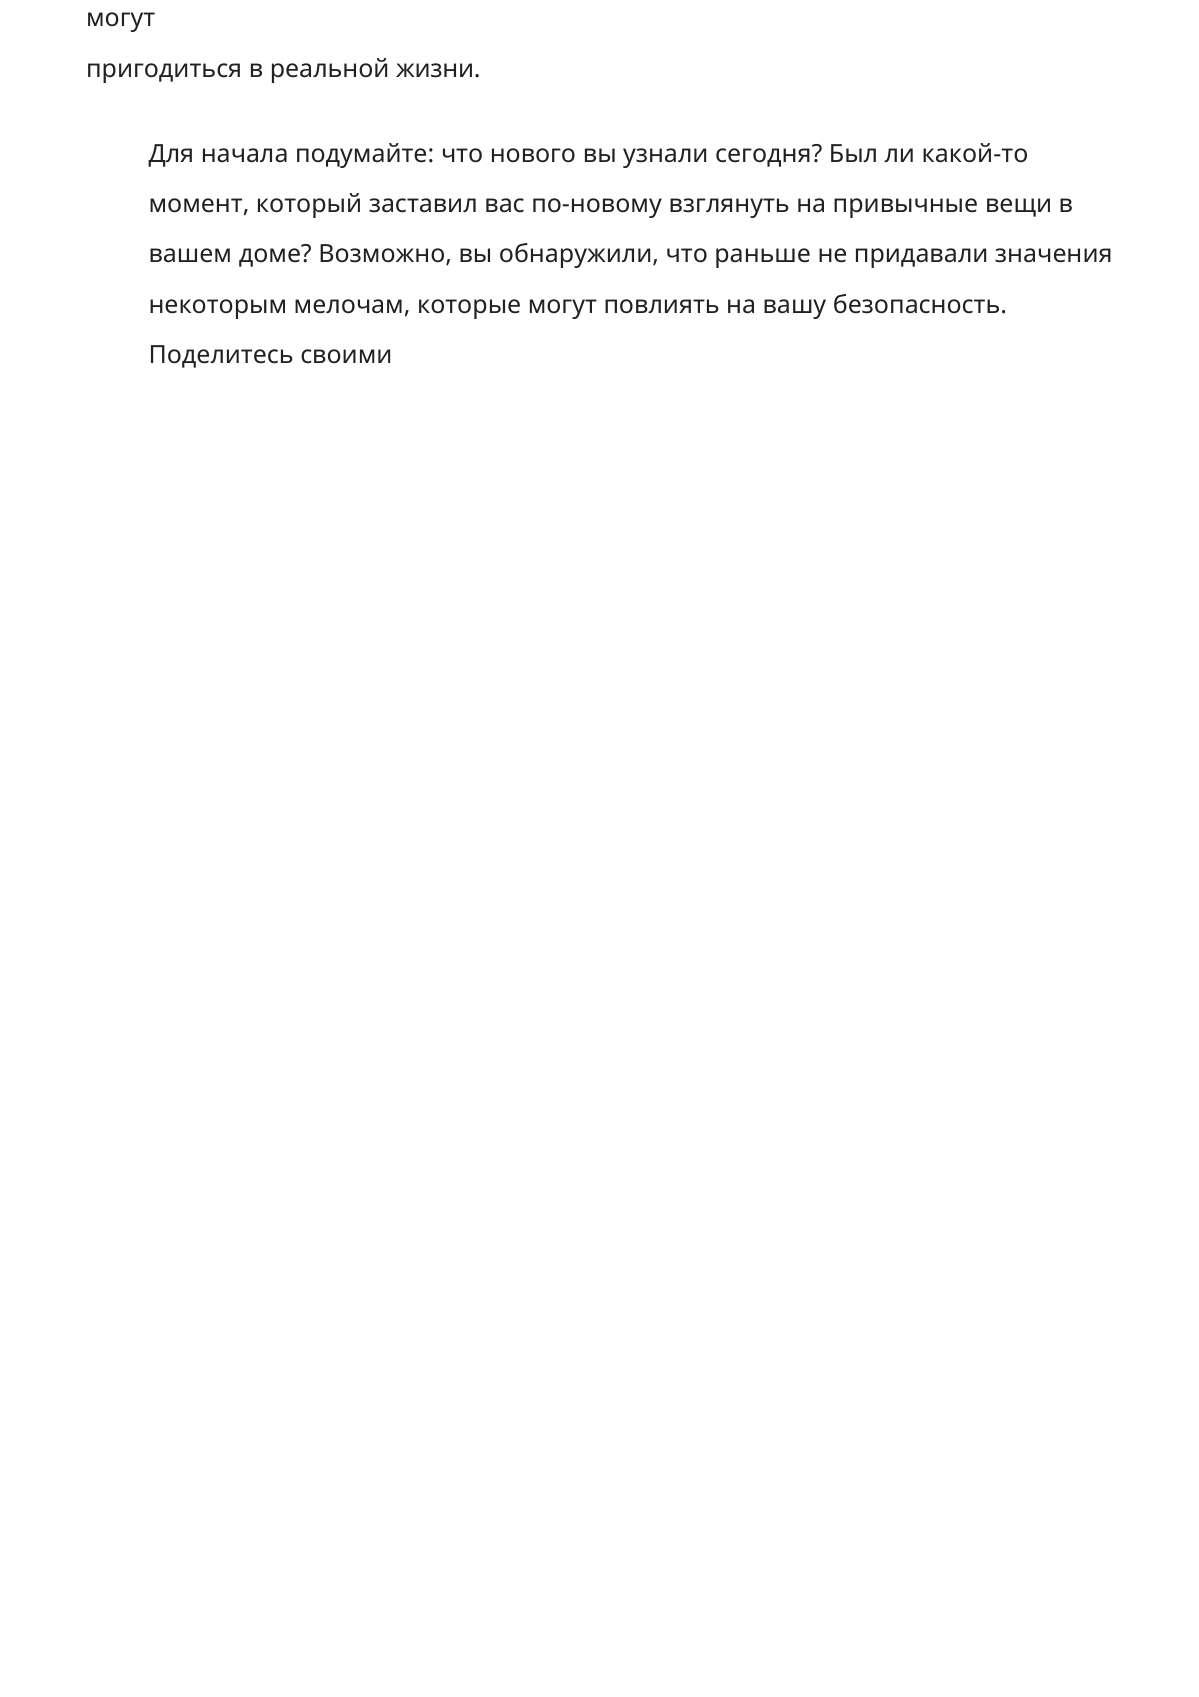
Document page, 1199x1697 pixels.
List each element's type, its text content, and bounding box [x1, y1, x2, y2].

text Для начала подумайте: что нового вы узнали сегодня? Был ли какой-то момент, который заставил вас по-новому взглянуть на привычные вещи в вашем доме? Возможно, вы обнаружили, что раньше не придавали значения некоторым мелочам, которые могут повлиять на вашу безопасность. Поделитесь своими [148, 135, 1131, 371]
text пригодиться в реальной жизни. [86, 50, 1199, 84]
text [86, 0, 1109, 34]
